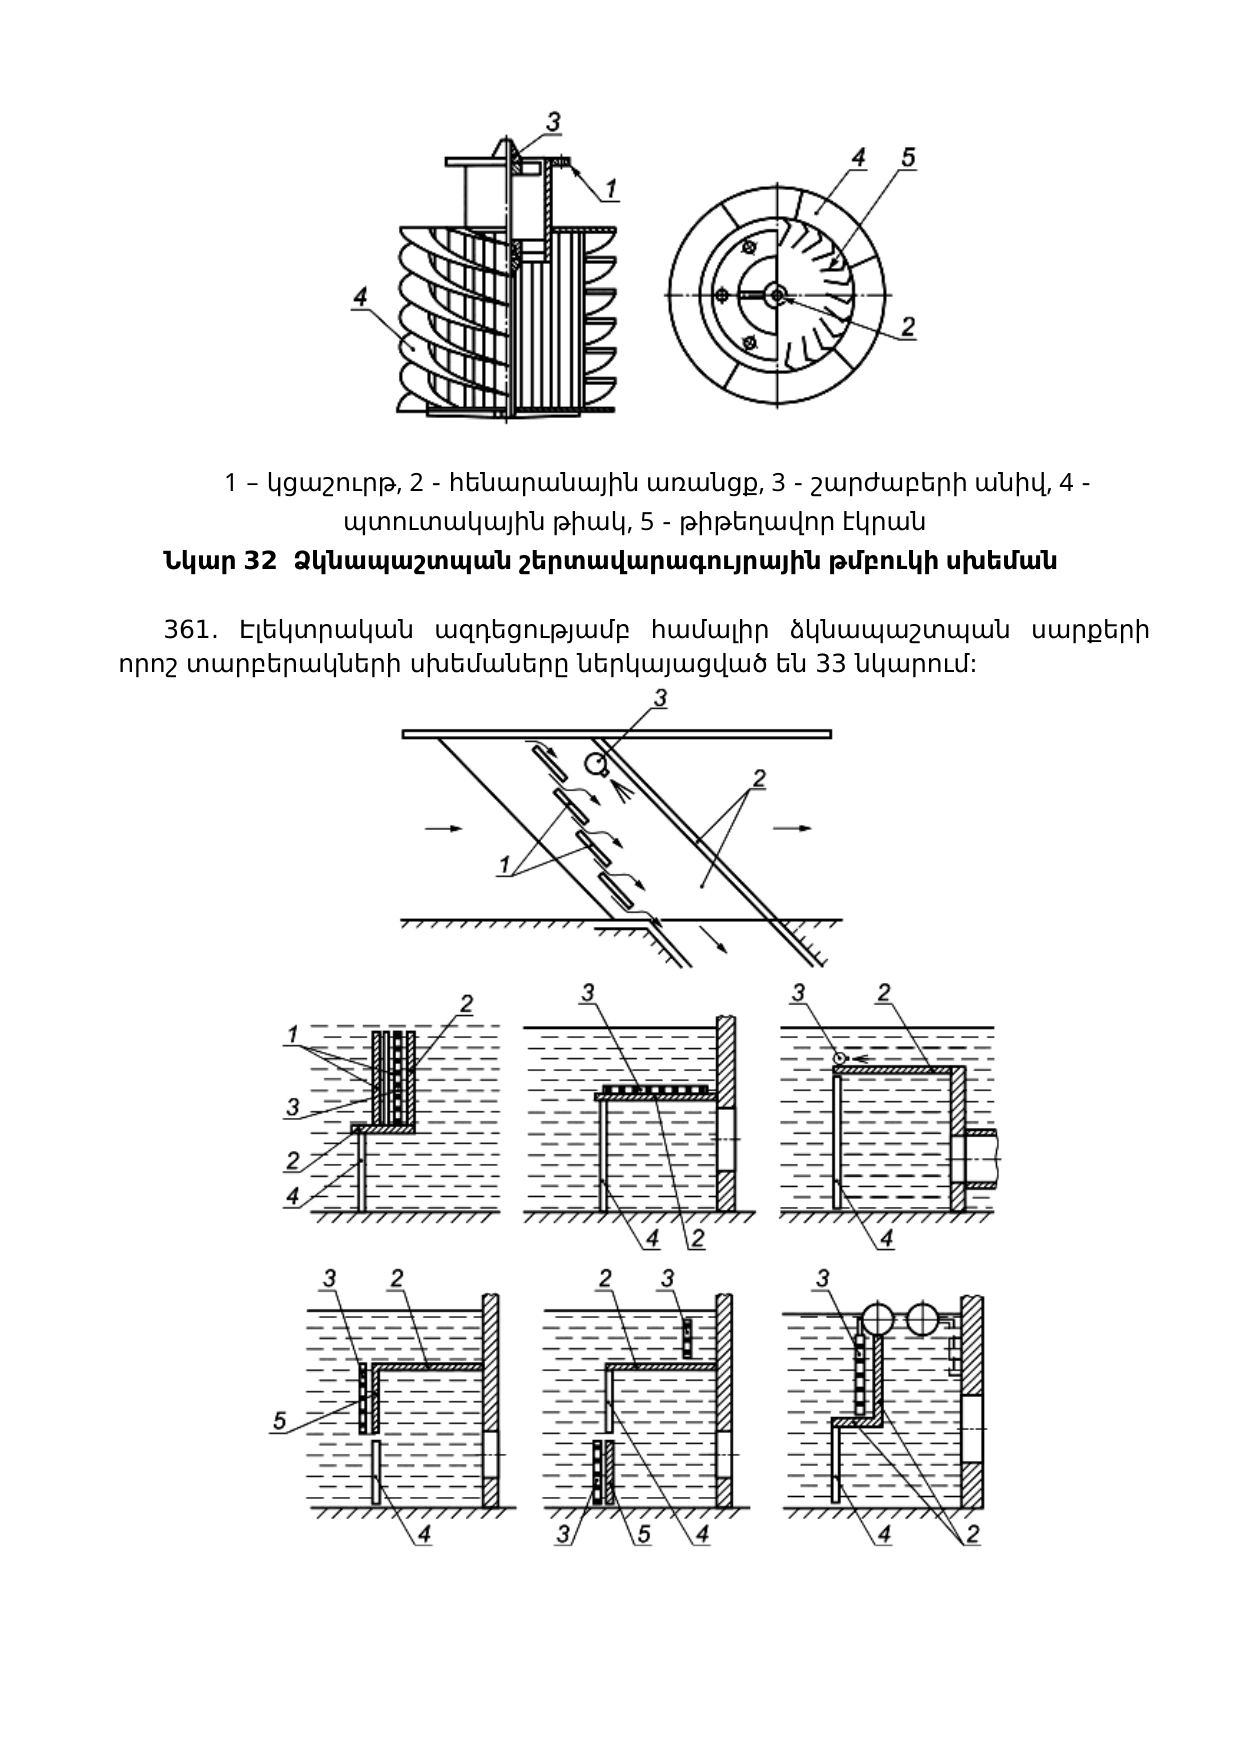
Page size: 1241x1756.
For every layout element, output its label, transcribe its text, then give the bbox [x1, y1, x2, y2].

text 361. Էլեկտրական ազդեցությամբ համալիր ձկնապաշտպան սարքերի որոշ տարբերակների սխեմաները ներկայացված են 33 նկարում: [118, 616, 1151, 678]
picture [340, 103, 929, 440]
table_header [325, 103, 945, 464]
table_header [148, 683, 1122, 1577]
text 1 – կցաշուրթ, 2 - հենարանային առանցք, 3 - շարժաբերի անիվ, 4 - պտուտակային թիակ, 5 - թիթեղավոր էկրան [118, 464, 1151, 538]
text Նկար 32 Ձկնապաշտպան շերտավարագույրային թմբուկի սխեման [118, 543, 1151, 577]
picture [264, 682, 1006, 1552]
